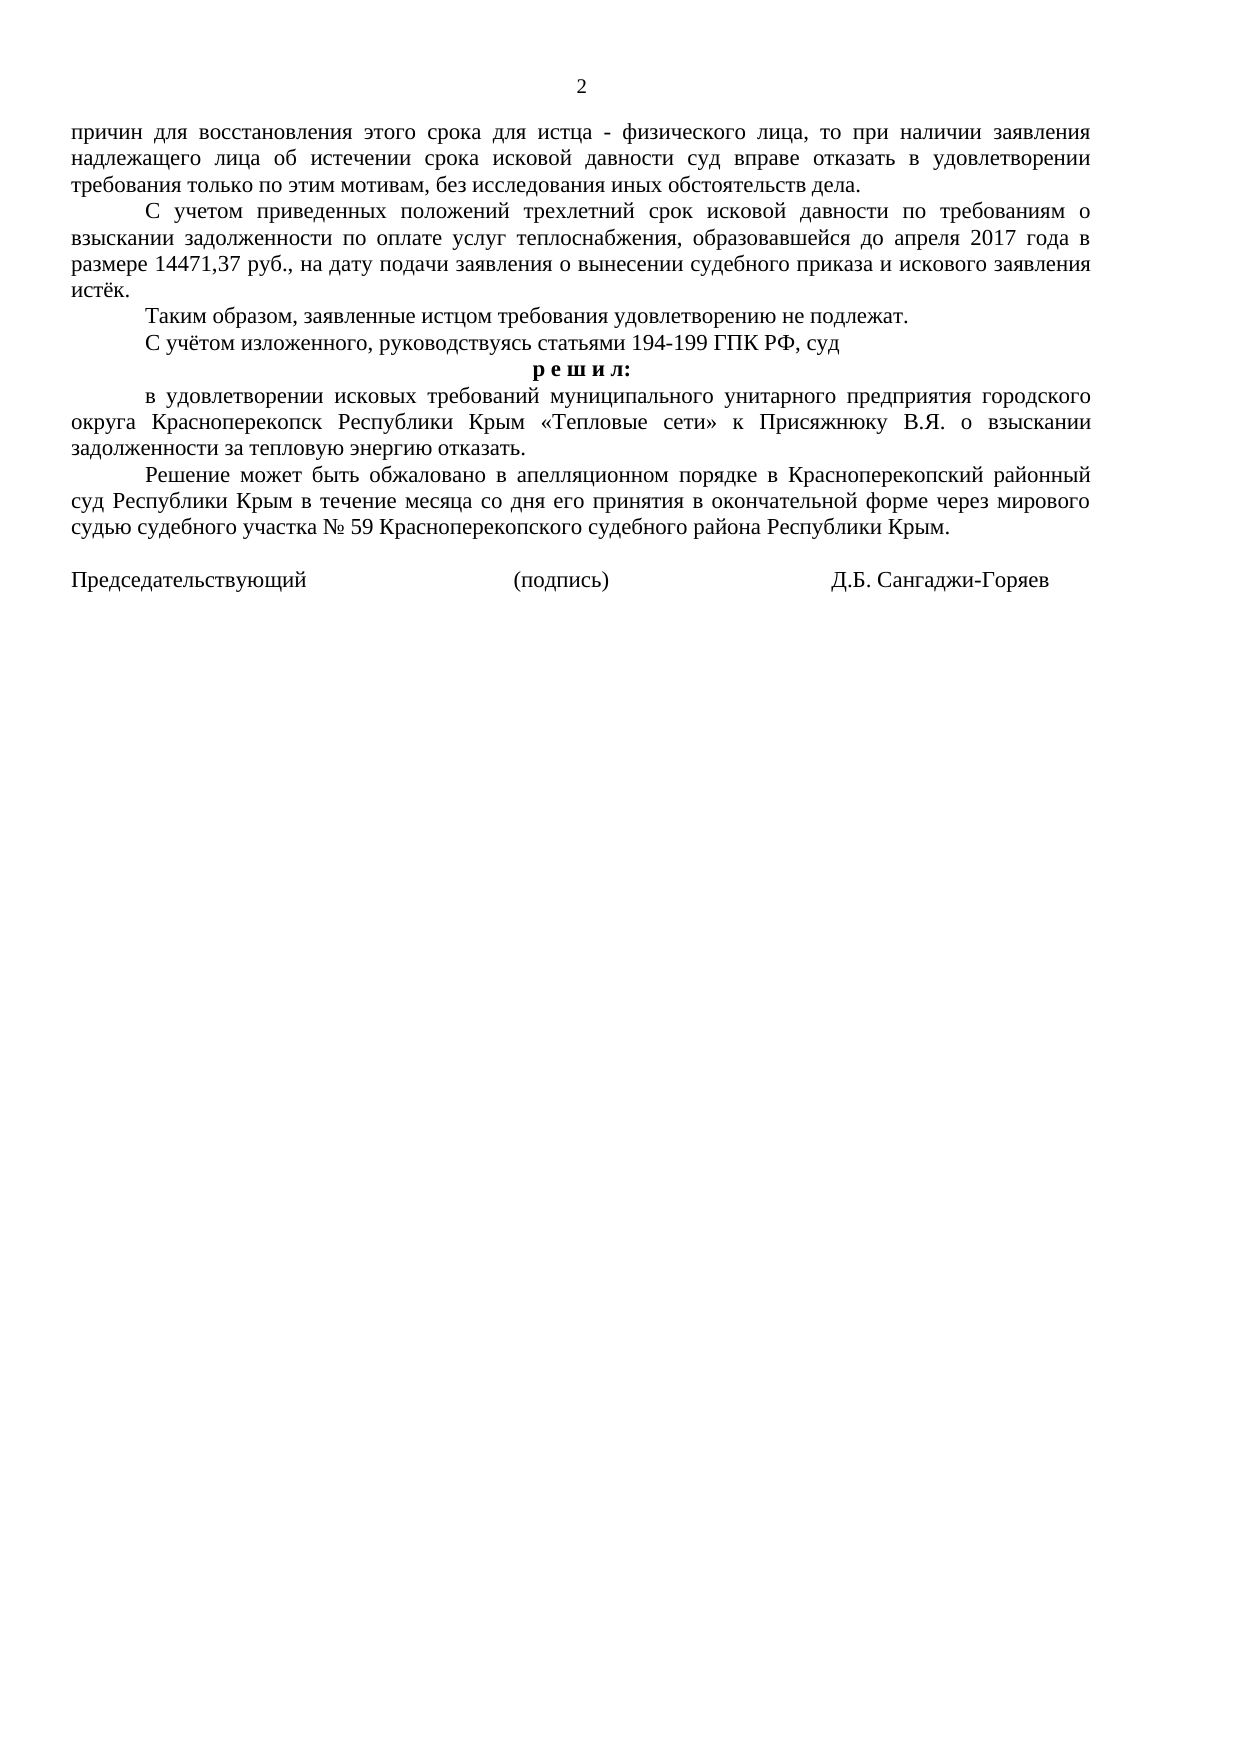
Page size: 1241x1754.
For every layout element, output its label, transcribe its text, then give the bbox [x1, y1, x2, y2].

text С учётом изложенного, руководствуясь статьями 194-199 ГПК РФ, суд [71, 329, 1092, 355]
text Таким образом, заявленные истцом требования удовлетворению не подлежат. [71, 303, 1092, 329]
text в удовлетворении исковых требований муниципального унитарного предприятия городского округа Красноперекопск Республики Крым «Тепловые сети» к Присяжнюку В.Я. о взыскании задолженности за тепловую энергию отказать. [71, 382, 1092, 461]
text р е ш и л: [71, 355, 1092, 382]
text Председательствующий (подпись) Д.Б. Сангаджи-Горяев [71, 566, 1092, 592]
text С учетом приведенных положений трехлетний срок исковой давности по требованиям о взыскании задолженности по оплате услуг теплоснабжения, образовавшейся до апреля 2017 года в размере 14471,37 руб., на дату подачи заявления о вынесении судебного приказа и искового заявления истёк. [71, 197, 1092, 303]
text Решение может быть обжаловано в апелляционном порядке в Красноперекопский районный суд Республики Крым в течение месяца со дня его принятия в окончательной форме через мирового судью судебного участка № 59 Красноперекопского судебного района Республики Крым. [71, 461, 1092, 540]
